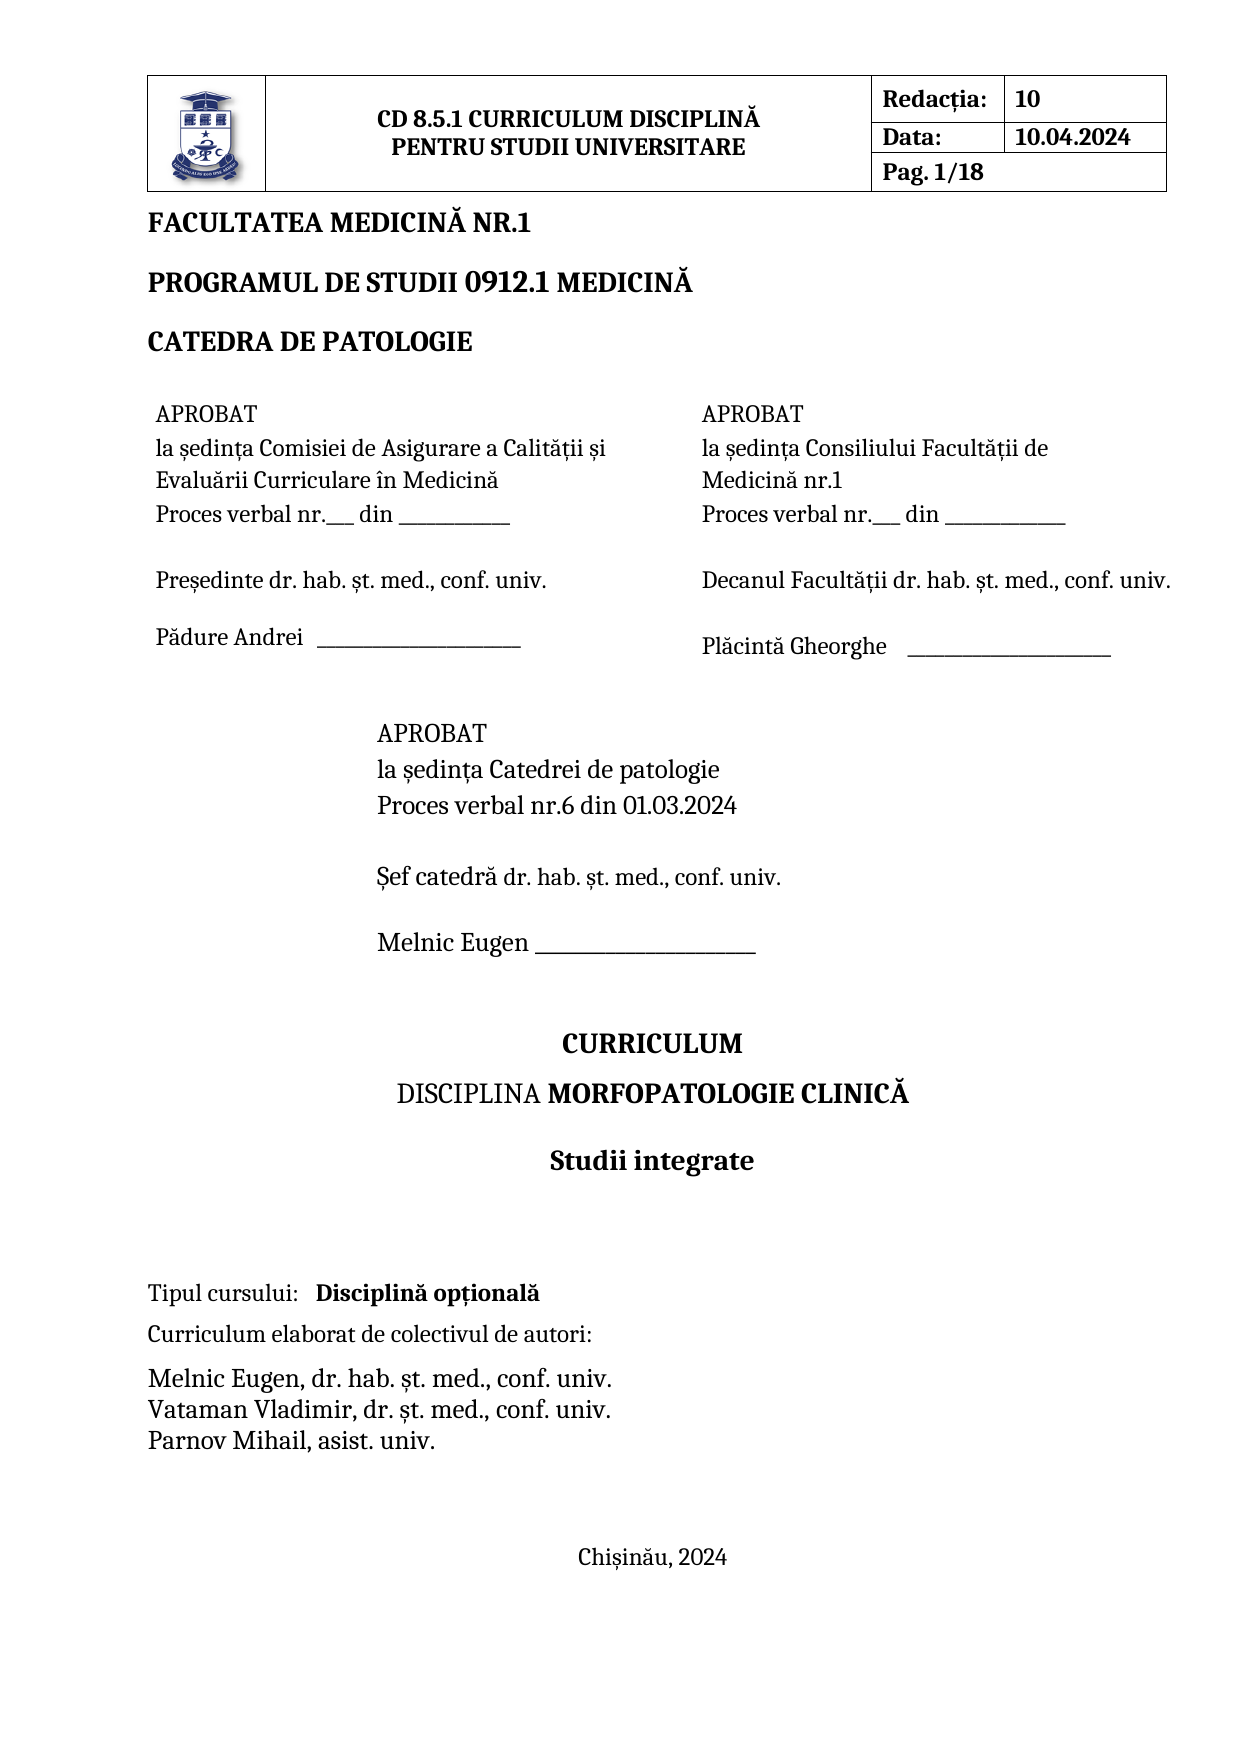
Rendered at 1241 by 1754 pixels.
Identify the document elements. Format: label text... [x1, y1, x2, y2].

text Melnic Eugen, dr. hab. șt. med., conf. univ. [148, 1363, 1157, 1394]
text CATEDRA de patologie [148, 326, 1157, 359]
text Curriculum elaborat de colectivul de autori: [148, 1320, 1157, 1349]
text Programul de studii 0912.1 medicină [148, 265, 1157, 301]
table_cell APROBAT la ședința Catedrei de patologie Proces verbal nr.6 din 01.03.2024 Șef catedră dr. hab. șt. med., conf. univ. Melnic Eugen ______________________ [366, 693, 1001, 1027]
text Facultatea medicină NR.1 [148, 206, 1157, 240]
text DISCIPLINA Morfopatologie CLINICĂ [148, 1077, 1157, 1111]
picture [164, 86, 252, 191]
text Vataman Vladimir, dr. șt. med., conf. univ. [148, 1394, 1157, 1425]
text Studii integrate [148, 1144, 1157, 1178]
text Chişinău, 2024 [148, 1543, 1157, 1571]
table_header APROBAT la ședința Comisiei de Asigurare a Calității și Evaluării Curriculare în Medicină Proces verbal nr.___ din ____________ Președinte dr. hab. șt. med., conf. univ. Pădure Andrei ______________________ [144, 388, 690, 693]
text CURRICULUM [148, 1027, 1157, 1061]
table_header APROBAT la ședința Consiliului Facultății de Medicină nr.1 Proces verbal nr.___ din _____________ Decanul Facultății dr. hab. șt. med., conf. univ. Plăcintă Gheorghe ______________________ [690, 388, 1193, 693]
text Tipul cursului: Disciplină opțională [148, 1279, 1157, 1307]
text Parnov Mihail, asist. univ. [148, 1425, 1157, 1456]
